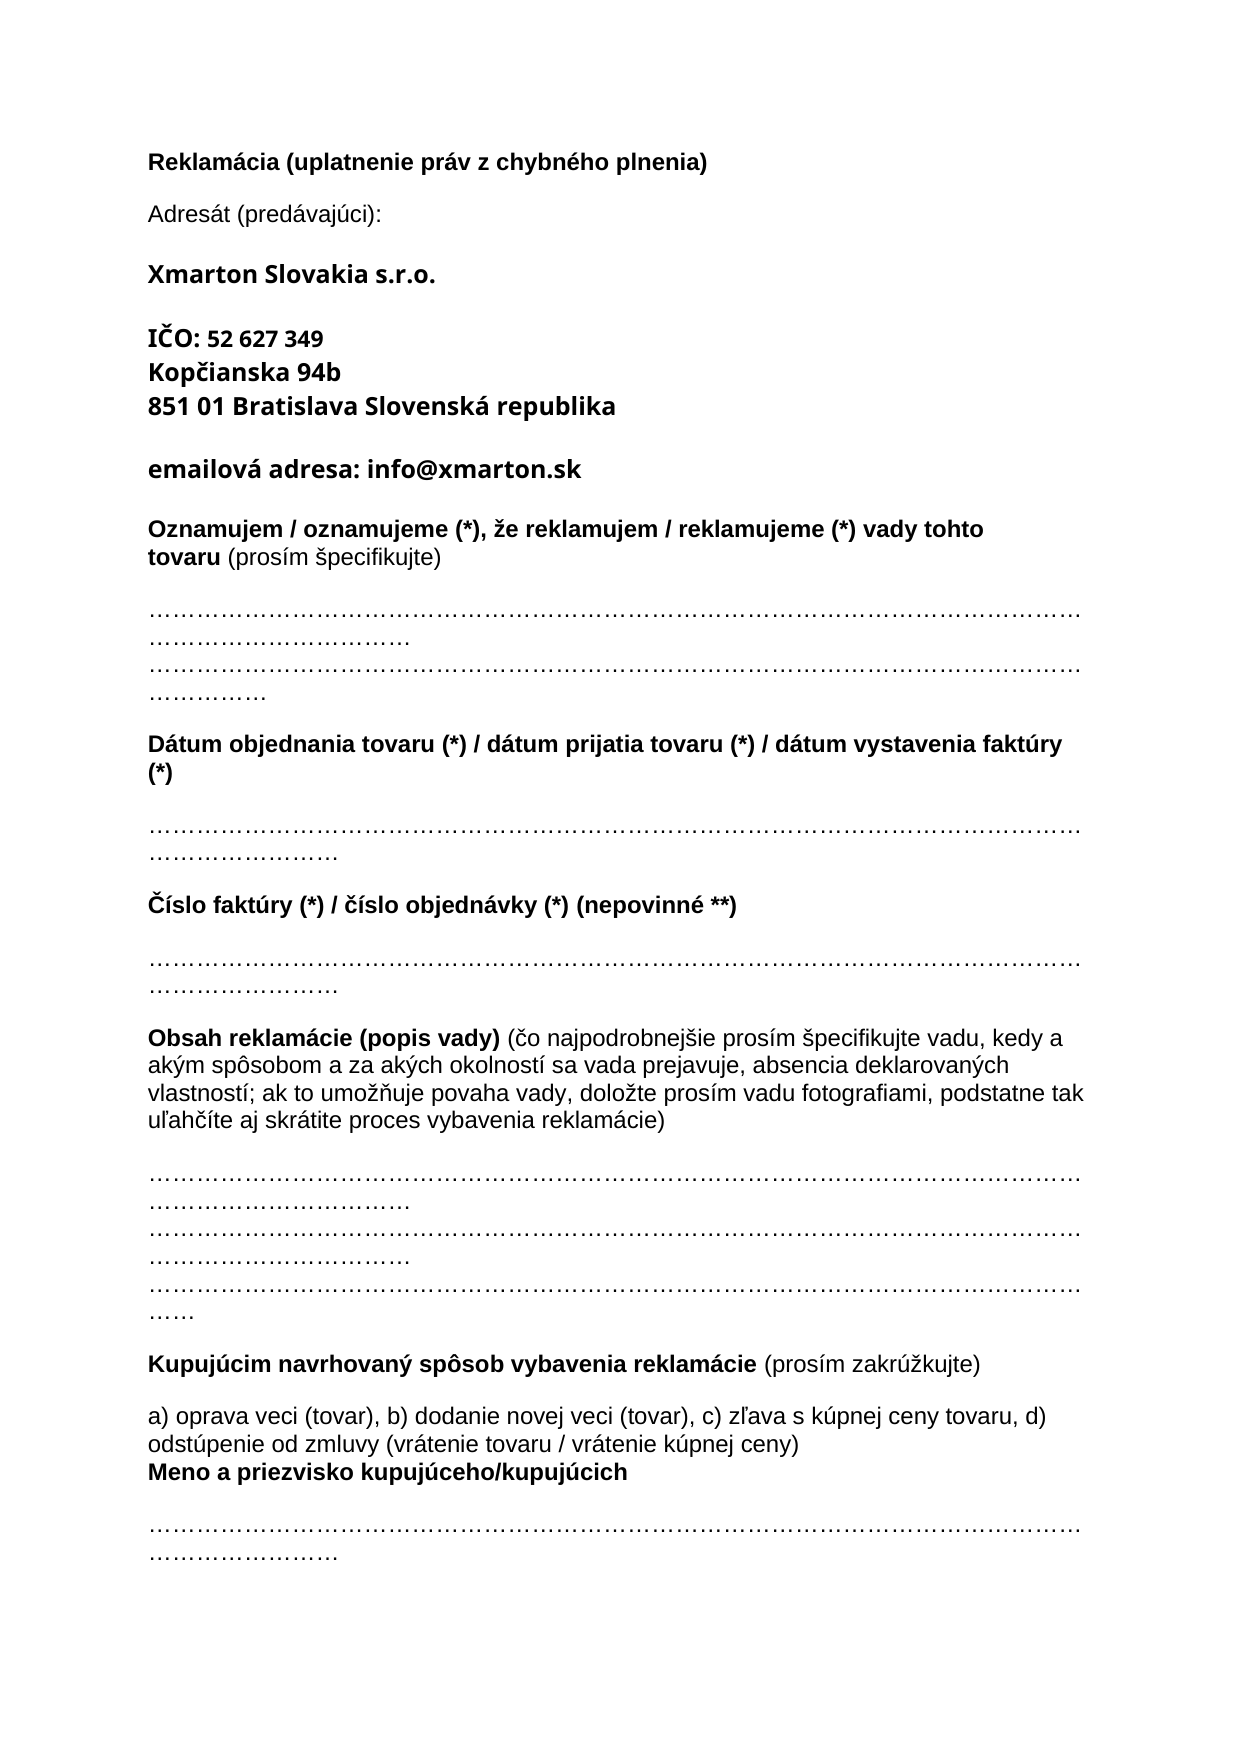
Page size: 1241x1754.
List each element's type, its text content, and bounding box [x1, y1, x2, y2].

text …………………………………………………………………………………………………………………………………… …………………………………………………………………………………………………………………………………… …………………………………………………………………………………………………………… [148, 1159, 1093, 1325]
text Číslo faktúry (*) / číslo objednávky (*) (nepovinné **) [148, 891, 1093, 918]
text …………………………………………………………………………………………………………………………… [148, 943, 1093, 999]
text Adresát (predávajúci): [148, 200, 1093, 228]
text emailová adresa: info@xmarton.sk [148, 452, 1093, 486]
text …………………………………………………………………………………………………………………………………… …………………………………………………………………………………………………………………… [148, 595, 1093, 705]
text a) oprava veci (tovar), b) dodanie novej veci (tovar), c) zľava s kúpnej ceny tovaru, d) odstúpenie od zmluvy (vrátenie tovaru / vrátenie kúpnej ceny) Meno a priezvisko kupujúceho/kupujúcich [148, 1402, 1093, 1485]
text Obsah reklamácie (popis vady) (čo najpodrobnejšie prosím špecifikujte vadu, kedy a akým spôsobom a za akých okolností sa vada prejavuje, absencia deklarovaných vlastností; ak to umožňuje povaha vady, doložte prosím vadu fotografiami, podstatne tak uľahčíte aj skrátite proces vybavenia reklamácie) [148, 1024, 1093, 1134]
text Kupujúcim navrhovaný spôsob vybavenia reklamácie (prosím zakrúžkujte) [148, 1350, 1093, 1377]
text Reklamácia (uplatnenie práv z chybného plnenia) [148, 148, 1093, 175]
text IČO: 52 627 349 Kopčianska 94b 851 01 Bratislava Slovenská republika [148, 320, 1093, 422]
text Dátum objednania tovaru (*) / dátum prijatia tovaru (*) / dátum vystavenia faktúry (*) [148, 730, 1093, 786]
text Oznamujem / oznamujeme (*), že reklamujem / reklamujeme (*) vady tohto tovaru (prosím špecifikujte) [148, 515, 1093, 570]
text Xmarton Slovakia s.r.o. [148, 257, 1093, 291]
text …………………………………………………………………………………………………………………………… [148, 811, 1093, 866]
text …………………………………………………………………………………………………………………………… [148, 1510, 1093, 1565]
